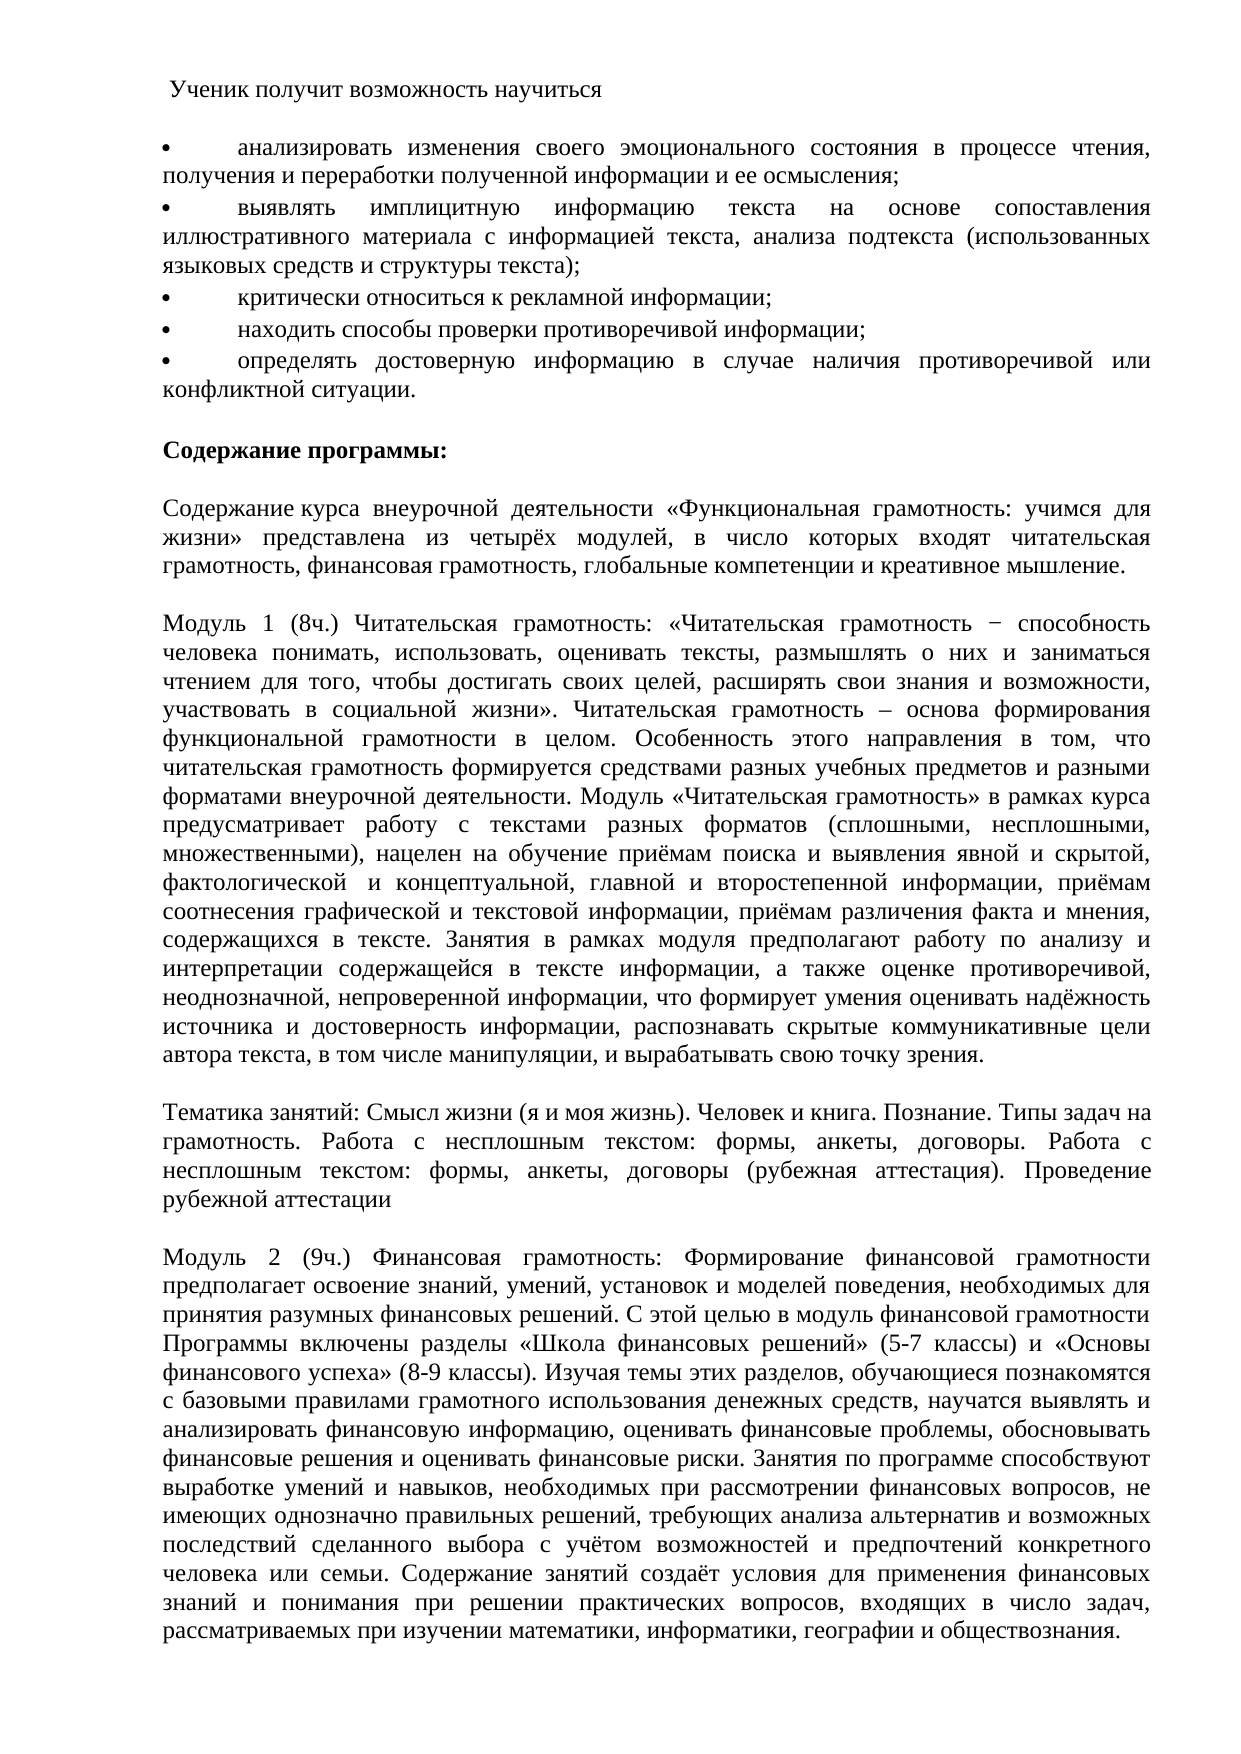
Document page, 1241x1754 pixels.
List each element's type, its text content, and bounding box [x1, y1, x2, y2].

text Содержание курса внеурочной деятельности «Функциональная грамотность: учимся для жизни» представлена из четырёх модулей, в число которых входят читательская грамотность, финансовая грамотность, глобальные компетенции и креативное мышление. [162, 493, 1152, 579]
list определять достоверную информацию в случае наличия противоречивой или конфликтной ситуации. [162, 346, 1152, 403]
text Ученик получит возможность научиться [162, 74, 1152, 103]
text Тематика занятий: Смысл жизни (я и моя жизнь). Человек и книга. Познание. Типы задач на грамотность. Работа с несплошным текстом: формы, анкеты, договоры. Работа с несплошным текстом: формы, анкеты, договоры (рубежная аттестация). Проведение рубежной аттестации [162, 1097, 1152, 1212]
text Модуль 1 (8ч.) Читательская грамотность: «Читательская грамотность − способность человека понимать, использовать, оценивать тексты, размышлять о них и заниматься чтением для того, чтобы достигать своих целей, расширять свои знания и возможности, участвовать в социальной жизни». Читательская грамотность – основа формирования функциональной грамотности в целом. Особенность этого направления в том, что читательская грамотность формируется средствами разных учебных предметов и разными форматами внеурочной деятельности. Модуль «Читательская грамотность» в рамках курса предусматривает работу с текстами разных форматов (сплошными, несплошными, множественными), нацелен на обучение приёмам поиска и выявления явной и скрытой, фактологической и концептуальной, главной и второстепенной информации, приёмам соотнесения графической и текстовой информации, приёмам различения факта и мнения, содержащихся в тексте. Занятия в рамках модуля предполагают работу по анализу и интерпретации содержащейся в тексте информации, а также оценке противоречивой, неоднозначной, непроверенной информации, что формирует умения оценивать надёжность источника и достоверность информации, распознавать скрытые коммуникативные цели автора текста, в том числе манипуляции, и вырабатывать свою точку зрения. [162, 608, 1152, 1068]
list находить способы проверки противоречивой информации; [162, 314, 1152, 342]
list критически относиться к рекламной информации; [162, 282, 1152, 311]
text Содержание программы: [162, 435, 1152, 464]
text Модуль 2 (9ч.) Финансовая грамотность: Формирование финансовой грамотности предполагает освоение знаний, умений, установок и моделей поведения, необходимых для принятия разумных финансовых решений. С этой целью в модуль финансовой грамотности Программы включены разделы «Школа финансовых решений» (5-7 классы) и «Основы финансового успеха» (8-9 классы). Изучая темы этих разделов, обучающиеся познакомятся с базовыми правилами грамотного использования денежных средств, научатся выявлять и анализировать финансовую информацию, оценивать финансовые проблемы, обосновывать финансовые решения и оценивать финансовые риски. Занятия по программе способствуют выработке умений и навыков, необходимых при рассмотрении финансовых вопросов, не имеющих однозначно правильных решений, требующих анализа альтернатив и возможных последствий сделанного выбора с учётом возможностей и предпочтений конкретного человека или семьи. Содержание занятий создаёт условия для применения финансовых знаний и понимания при решении практических вопросов, входящих в число задач, рассматриваемых при изучении математики, информатики, географии и обществознания. [162, 1242, 1152, 1644]
list анализировать изменения своего эмоционального состояния в процессе чтения, получения и переработки полученной информации и ее осмысления; [162, 132, 1152, 189]
list выявлять имплицитную информацию текста на основе сопоставления иллюстративного материала с информацией текста, анализа подтекста (использованных языковых средств и структуры текста); [162, 192, 1152, 279]
